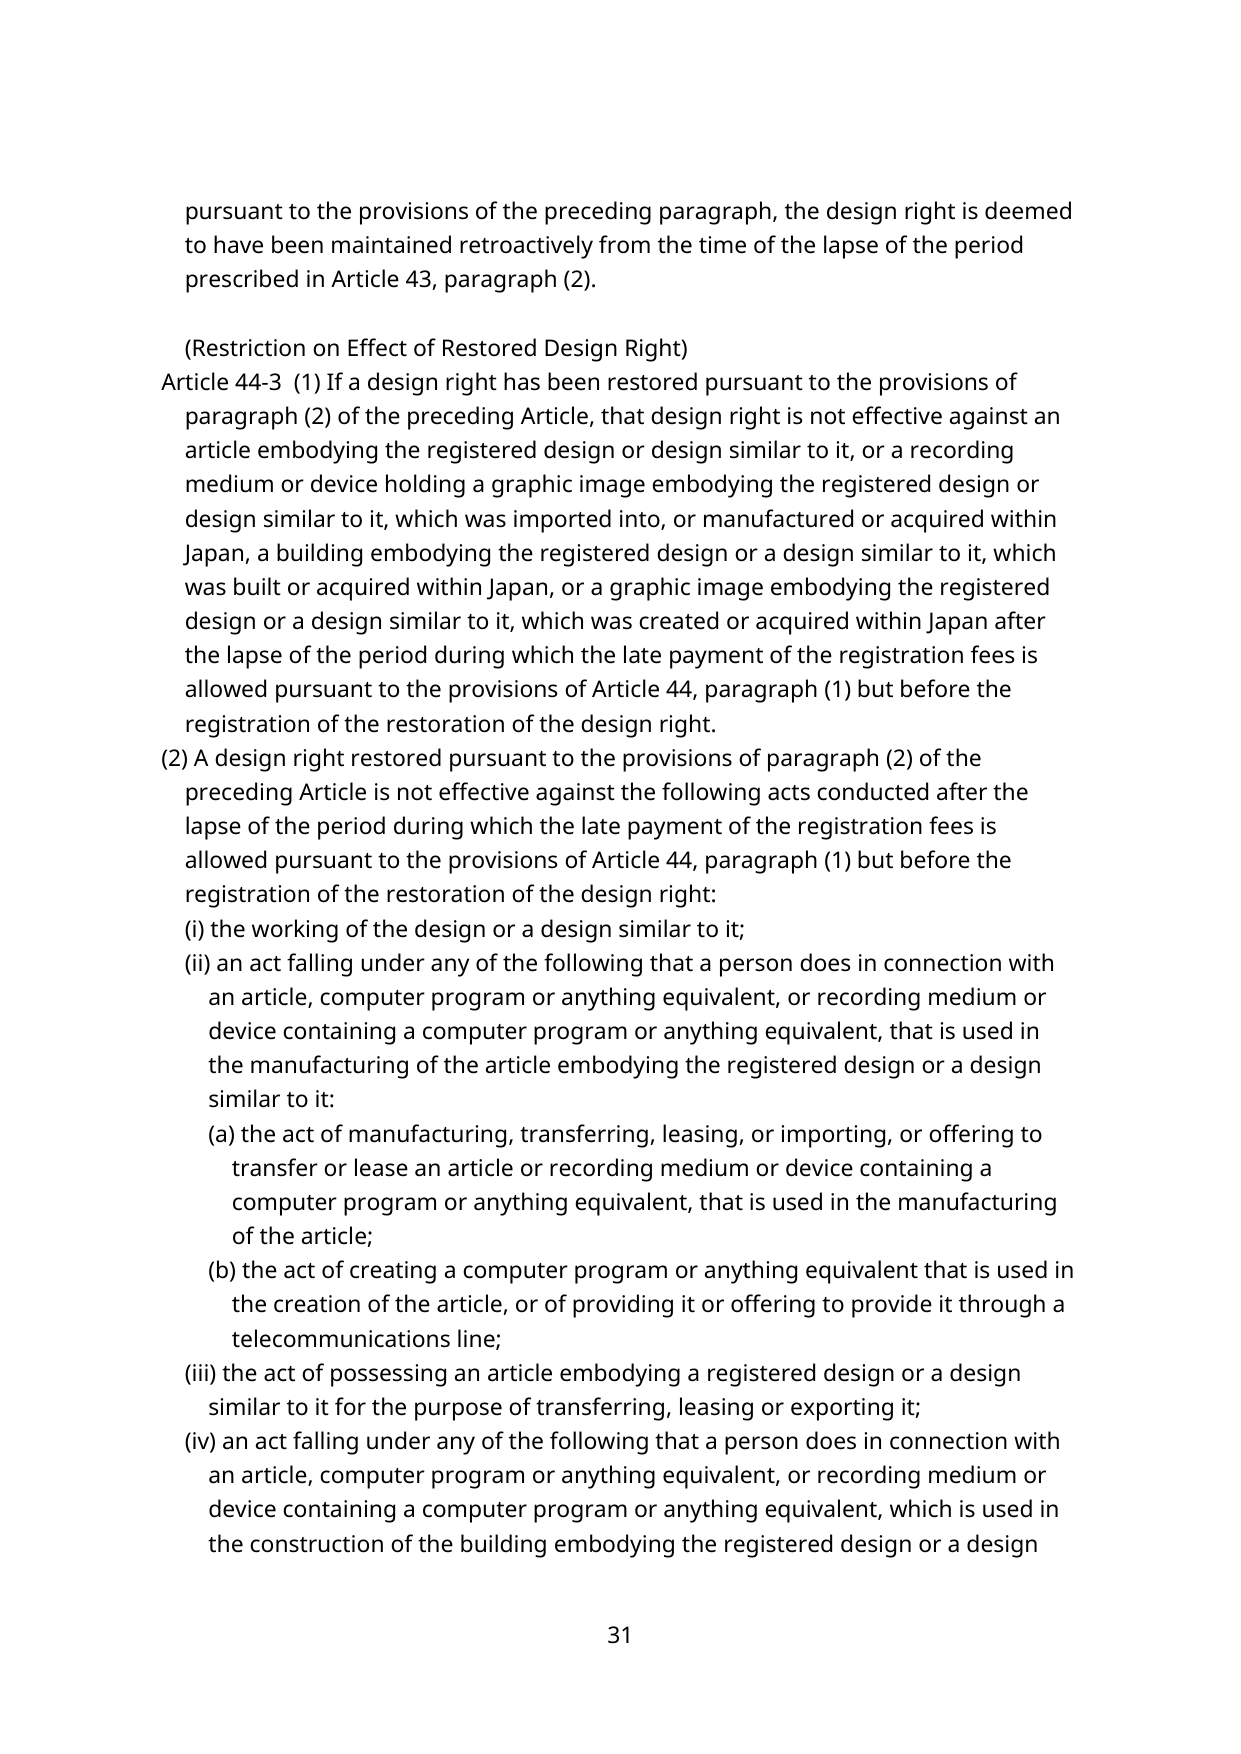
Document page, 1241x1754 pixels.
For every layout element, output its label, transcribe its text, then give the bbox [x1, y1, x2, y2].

text (Restriction on Effect of Restored Design Right) [184, 330, 1079, 364]
text Article 44-3 (1) If a design right has been restored pursuant to the provisions of paragraph (2) of the preceding Article, that design right is not effective against an article embodying the registered design or design similar to it, or a recording medium or device holding a graphic image embodying the registered design or design similar to it, which was imported into, or manufactured or acquired within Japan, a building embodying the registered design or a design similar to it, which was built or acquired within Japan, or a graphic image embodying the registered design or a design similar to it, which was created or acquired within Japan after the lapse of the period during which the late payment of the registration fees is allowed pursuant to the provisions of Article 44, paragraph (1) but before the registration of the restoration of the design right. [161, 364, 1079, 740]
text (iii) the act of possessing an article embodying a registered design or a design similar to it for the purpose of transferring, leasing or exporting it; [184, 1355, 1079, 1424]
text (2) A design right restored pursuant to the provisions of paragraph (2) of the preceding Article is not effective against the following acts conducted after the lapse of the period during which the late payment of the registration fees is allowed pursuant to the provisions of Article 44, paragraph (1) but before the registration of the restoration of the design right: [161, 740, 1079, 911]
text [161, 194, 1079, 296]
text (b) the act of creating a computer program or anything equivalent that is used in the creation of the article, or of providing it or offering to provide it through a telecommunications line; [207, 1253, 1079, 1355]
text (i) the working of the design or a design similar to it; [184, 911, 1079, 945]
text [184, 1424, 1079, 1560]
text (ii) an act falling under any of the following that a person does in connection with an article, computer program or anything equivalent, or recording medium or device containing a computer program or anything equivalent, that is used in the manufacturing of the article embodying the registered design or a design similar to it: [184, 945, 1079, 1116]
text (a) the act of manufacturing, transferring, leasing, or importing, or offering to transfer or lease an article or recording medium or device containing a computer program or anything equivalent, that is used in the manufacturing of the article; [207, 1116, 1079, 1253]
